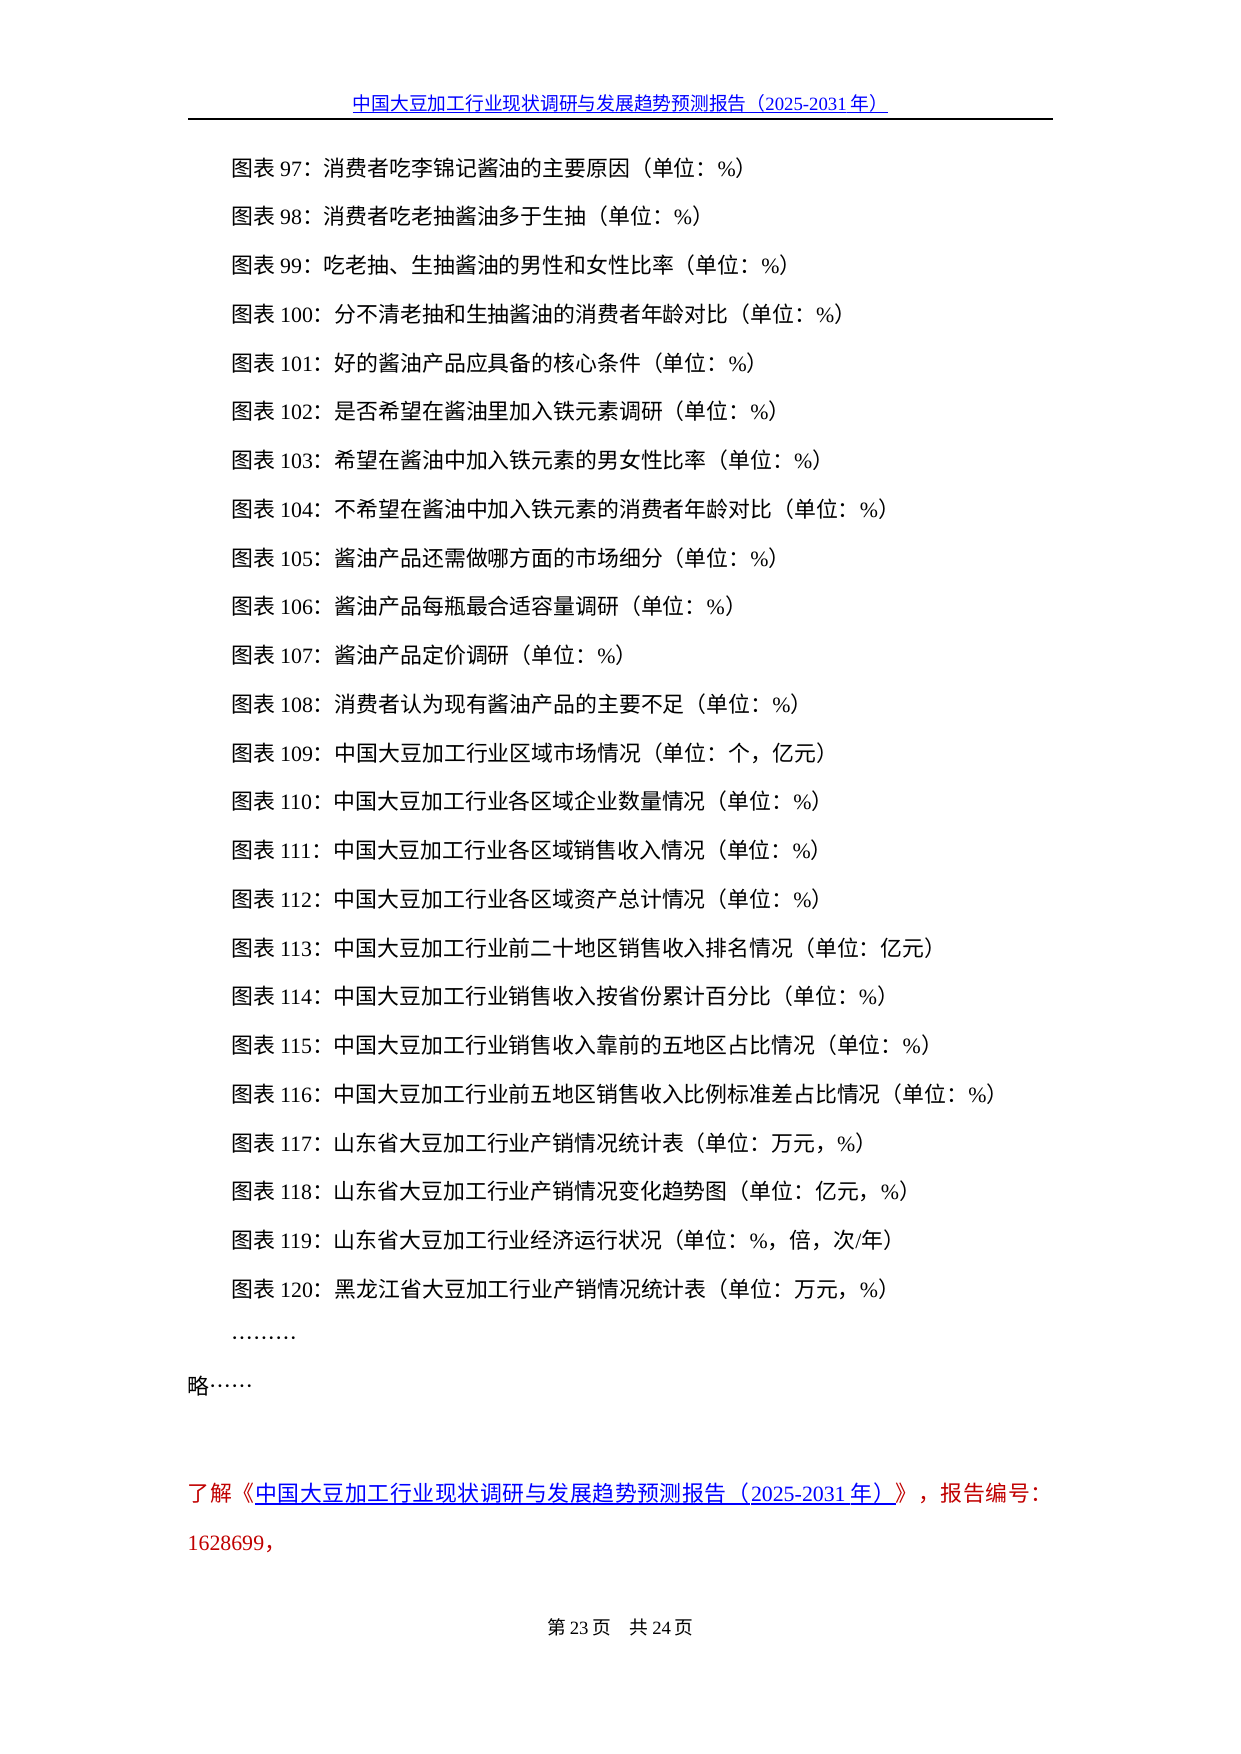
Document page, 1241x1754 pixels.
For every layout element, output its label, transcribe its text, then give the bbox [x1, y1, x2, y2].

text 了解《中国大豆加工行业现状调研与发展趋势预测报告（2025-2031年）》，报告编号：1628699， [187, 1475, 1053, 1557]
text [187, 150, 1053, 1401]
